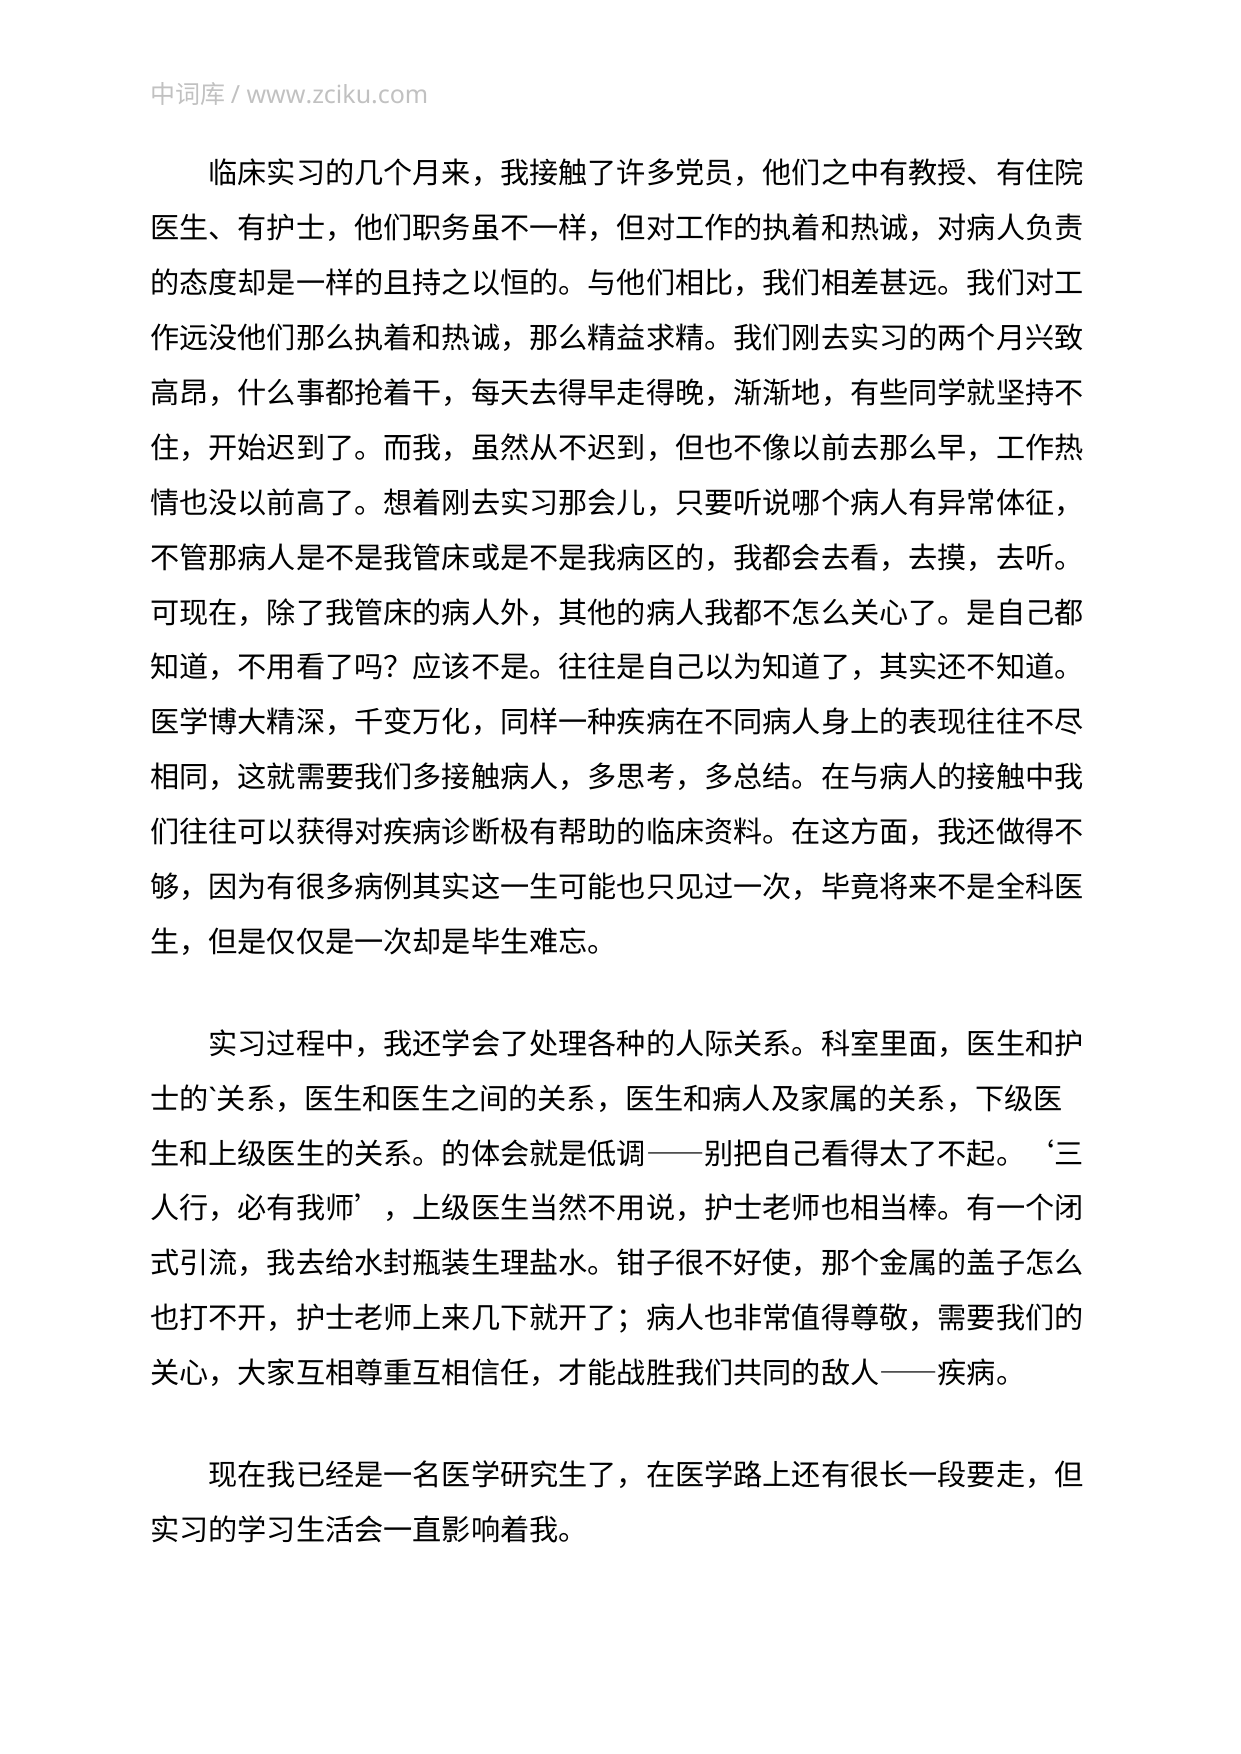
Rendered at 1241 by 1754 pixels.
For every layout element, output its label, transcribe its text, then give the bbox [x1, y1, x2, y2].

text 现在我已经是一名医学研究生了，在医学路上还有很长一段要走，但实习的学习生活会一直影响着我。 [150, 1452, 1090, 1549]
text 临床实习的几个月来，我接触了许多党员，他们之中有教授、有住院医生、有护士，他们职务虽不一样，但对工作的执着和热诚，对病人负责的态度却是一样的且持之以恒的。与他们相比，我们相差甚远。我们对工作远没他们那么执着和热诚，那么精益求精。我们刚去实习的两个月兴致高昂，什么事都抢着干，每天去得早走得晚，渐渐地，有些同学就坚持不住，开始迟到了。而我，虽然从不迟到，但也不像以前去那么早，工作热情也没以前高了。想着刚去实习那会儿，只要听说哪个病人有异常体征，不管那病人是不是我管床或是不是我病区的，我都会去看，去摸，去听。可现在，除了我管床的病人外，其他的病人我都不怎么关心了。是自己都知道，不用看了吗？应该不是。往往是自己以为知道了，其实还不知道。医学博大精深，千变万化，同样一种疾病在不同病人身上的表现往往不尽相同，这就需要我们多接触病人，多思考，多总结。在与病人的接触中我们往往可以获得对疾病诊断极有帮助的临床资料。在这方面，我还做得不够，因为有很多病例其实这一生可能也只见过一次，毕竟将来不是全科医生，但是仅仅是一次却是毕生难忘。 [150, 150, 1090, 961]
text 实习过程中，我还学会了处理各种的人际关系。科室里面，医生和护士的`关系，医生和医生之间的关系，医生和病人及家属的关系，下级医生和上级医生的关系。的体会就是低调——别把自己看得太了不起。‘三人行，必有我师’，上级医生当然不用说，护士老师也相当棒。有一个闭式引流，我去给水封瓶装生理盐水。钳子很不好使，那个金属的盖子怎么也打不开，护士老师上来几下就开了；病人也非常值得尊敬，需要我们的关心，大家互相尊重互相信任，才能战胜我们共同的敌人——疾病。 [150, 1020, 1090, 1392]
